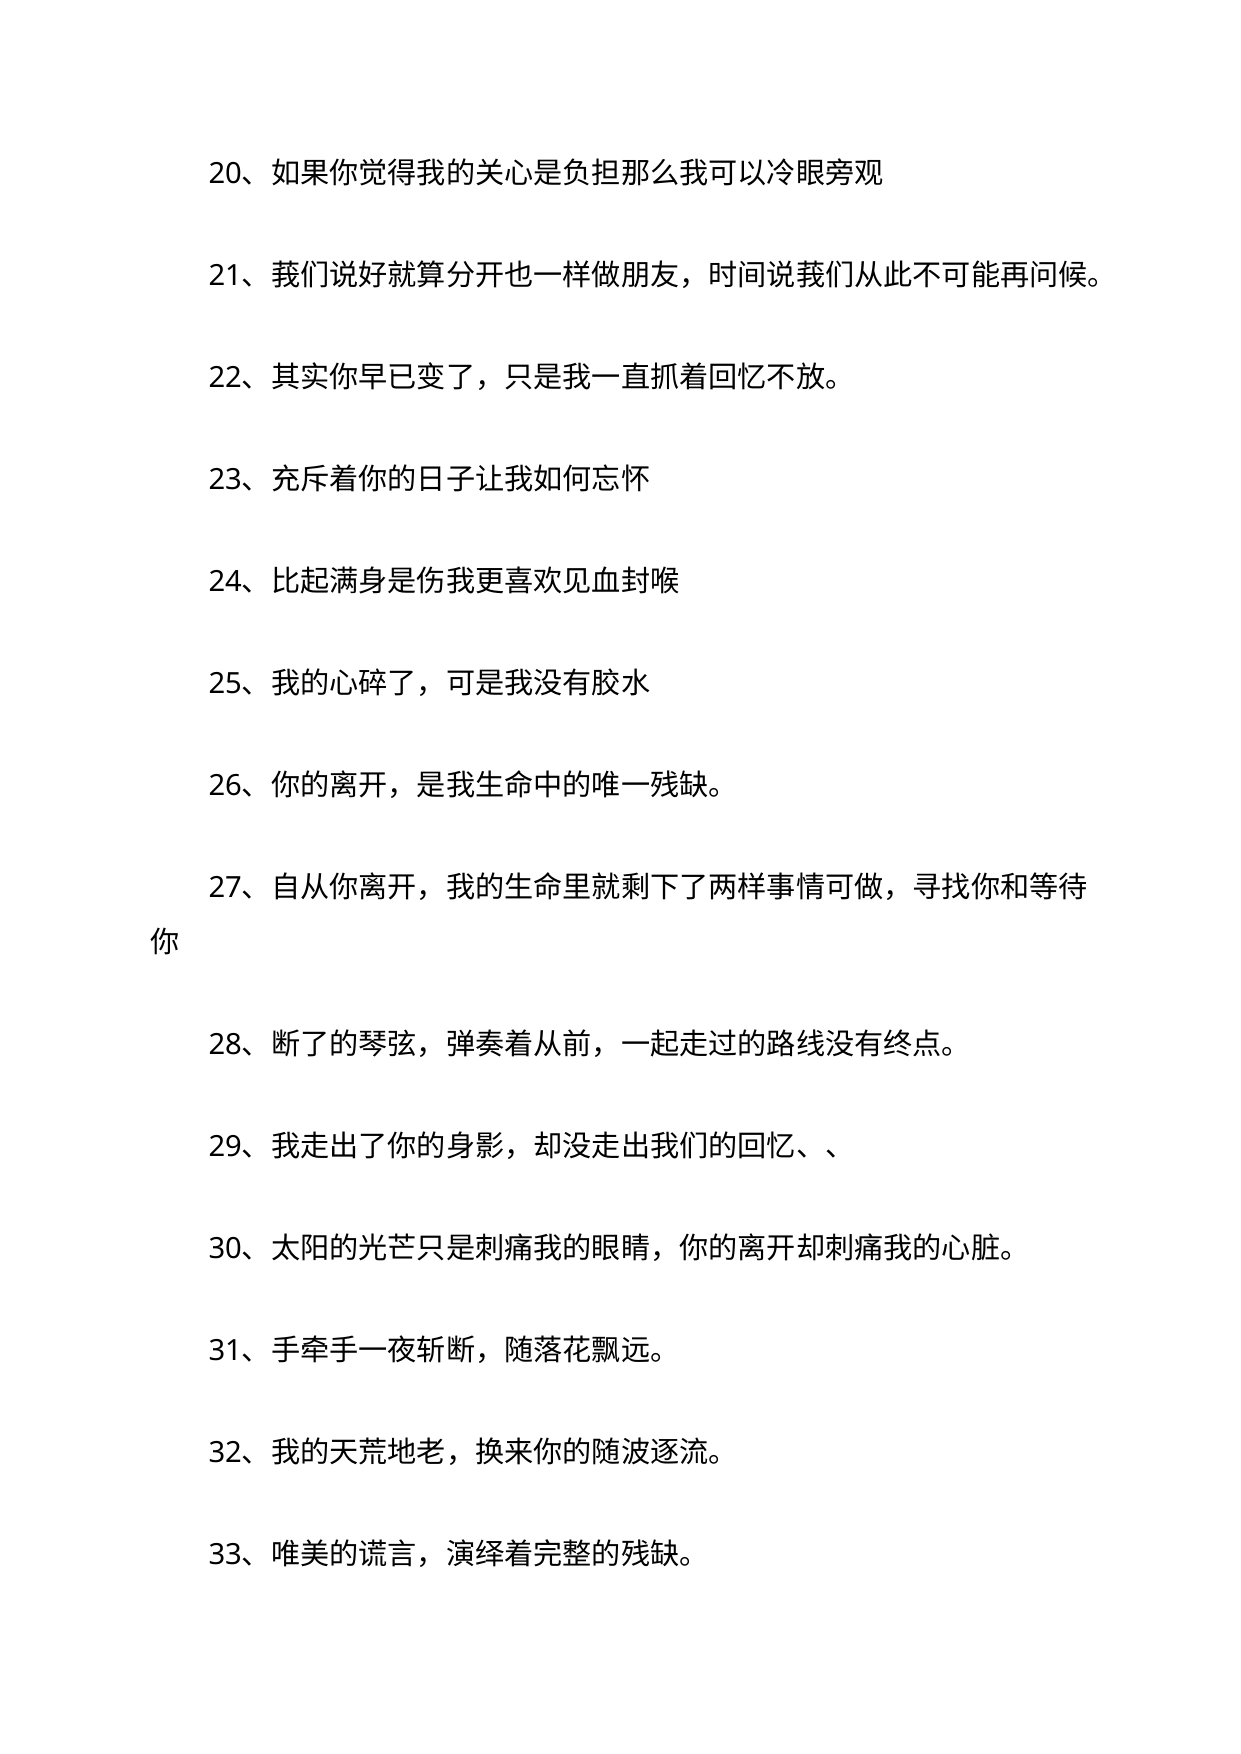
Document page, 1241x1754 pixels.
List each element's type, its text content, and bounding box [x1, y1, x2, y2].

text 22、其实你早已变了，只是我一直抓着回忆不放。 [150, 354, 1090, 396]
text 33、唯美的谎言，演绎着完整的残缺。 [150, 1531, 1090, 1573]
text 26、你的离开，是我生命中的唯一残缺。 [150, 762, 1090, 804]
text 25、我的心碎了，可是我没有胶水 [150, 660, 1090, 702]
text 27、自从你离开，我的生命里就剩下了两样事情可做，寻找你和等待你 [150, 864, 1090, 961]
text 29、我走出了你的身影，却没走出我们的回忆、、 [150, 1123, 1090, 1165]
text 32、我的天荒地老，换来你的随波逐流。 [150, 1428, 1090, 1471]
text 30、太阳的光芒只是刺痛我的眼睛，你的离开却刺痛我的心脏。 [150, 1224, 1090, 1267]
text 21、莪们说好就算分开也一样做朋友，时间说莪们从此不可能再问候。 [150, 252, 1090, 294]
text 24、比起满身是伤我更喜欢见血封喉 [150, 558, 1090, 600]
text 31、手牵手一夜斩断，随落花飘远。 [150, 1327, 1090, 1369]
text 20、如果你觉得我的关心是负担那么我可以冷眼旁观 [150, 150, 1090, 192]
text 23、充斥着你的日子让我如何忘怀 [150, 456, 1090, 498]
text 28、断了的琴弦，弹奏着从前，一起走过的路线没有终点。 [150, 1021, 1090, 1063]
